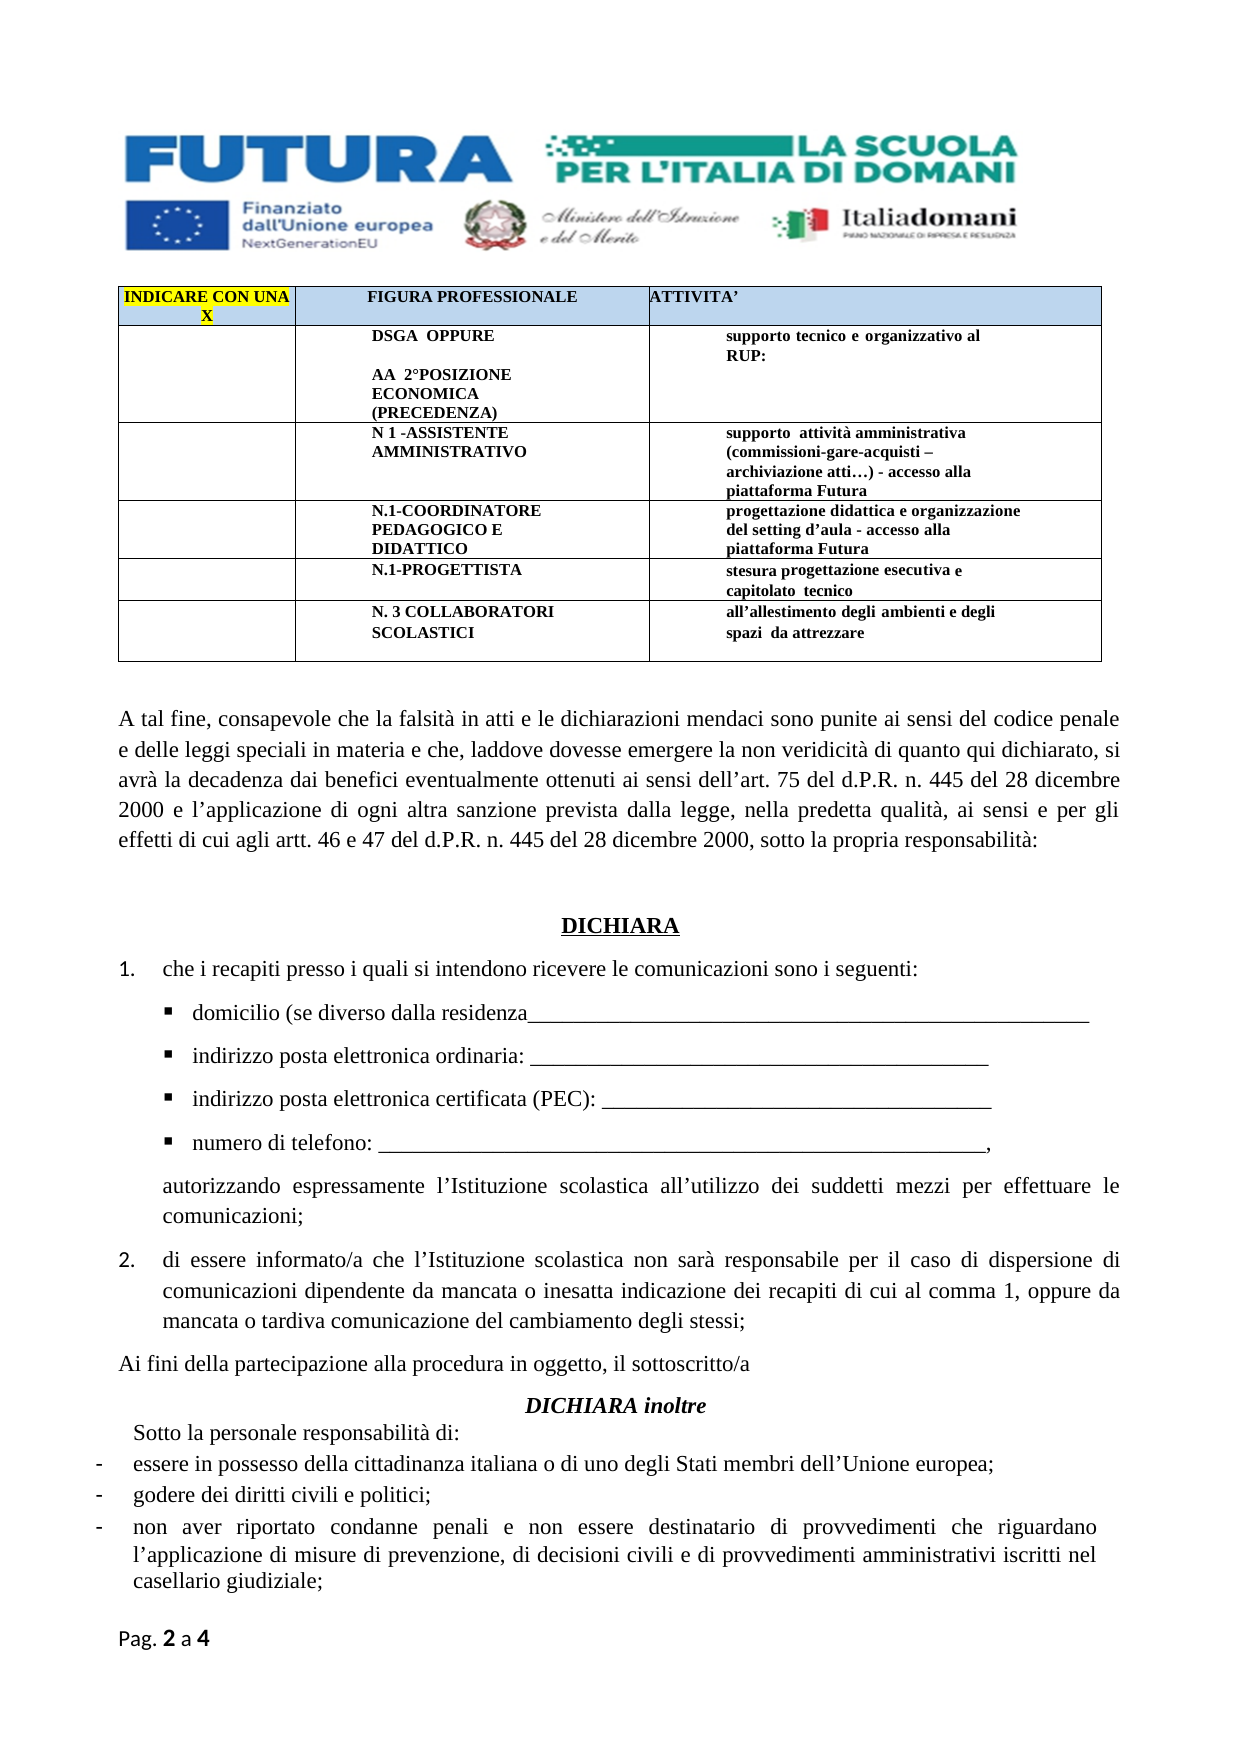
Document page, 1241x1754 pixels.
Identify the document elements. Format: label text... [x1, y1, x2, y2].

text autorizzando espressamente l’Istituzione scolastica all’utilizzo dei suddetti mezzi per effettuare le comunicazioni; [162, 1172, 1122, 1228]
table_cell progettazione didattica e organizzazione del setting d’aula - accesso alla piattaforma Futura [650, 501, 1101, 558]
table_cell all’allestimento degli ambienti e degli spazi da attrezzare [650, 601, 1101, 661]
table_cell supporto attività amministrativa (commissioni-gare-acquisti –archiviazione atti…) - accesso alla piattaforma Futura [650, 423, 1101, 500]
picture [118, 129, 1024, 258]
table_cell [119, 326, 295, 422]
list non aver riportato condanne penali e non essere destinatario di provvedimenti che riguardano l’applicazione di misure di prevenzione, di decisioni civili e di provvedimenti amministrativi iscritti nel casellario giudiziale; [95, 1510, 1098, 1594]
list numero di telefono: _____________________________________________________, [162, 1129, 1122, 1156]
table_cell n. 3 collaboratori scolastici [296, 601, 649, 661]
text Sotto la personale responsabilità di: [133, 1419, 1098, 1445]
text dichiara [118, 912, 1122, 938]
list indirizzo posta elettronica ordinaria: ________________________________________ [162, 1042, 1122, 1069]
list che i recapiti presso i quali si intendono ricevere le comunicazioni sono i seguenti: [118, 954, 1122, 982]
list essere in possesso della cittadinanza italiana o di uno degli Stati membri dell’Unione europea; [95, 1447, 1098, 1478]
table_cell n 1 -Assistente Amministrativo [296, 423, 649, 500]
table_cell n.1-Progettista [296, 559, 649, 600]
list godere dei diritti civili e politici; [95, 1478, 1098, 1510]
text Ai fini della partecipazione alla procedura in oggetto, il sottoscritto/a [118, 1350, 1122, 1376]
list domicilio (se diverso dalla residenza_________________________________________________ [162, 999, 1122, 1026]
list indirizzo posta elettronica certificata (PEC): __________________________________ [162, 1086, 1122, 1112]
table_cell [119, 501, 295, 558]
table_cell n.1-COORDINATORE PEDAGOGICO E DIDATTICO [296, 501, 649, 558]
table_cell [119, 423, 295, 500]
table_header INDICARE CON UNA X [119, 287, 201, 325]
table_cell stesura progettazione esecutiva e capitolato tecnico [650, 559, 1101, 600]
table_cell DSGA oppure AA 2°posizione economica (precedenza) [296, 326, 649, 422]
table_cell supporto tecnico e organizzativo al RUP: [650, 326, 1101, 422]
text DICHIARA inoltre [133, 1392, 1098, 1419]
table_cell [119, 601, 295, 661]
table_header ATTIVITA’ [650, 287, 1101, 325]
text A tal fine, consapevole che la falsità in atti e le dichiarazioni mendaci sono punite ai sensi del codice penale e delle leggi speciali in materia e che, laddove dovesse emergere la non veridicità di quanto qui dichiarato, si avrà la decadenza dai benefici eventualmente ottenuti ai sensi dell’art. 75 del d.P.R. n. 445 del 28 dicembre 2000 e l’applicazione di ogni altra sanzione prevista dalla legge, nella predetta qualità, ai sensi e per gli effetti di cui agli artt. 46 e 47 del d.P.R. n. 445 del 28 dicembre 2000, sotto la propria responsabilità: [118, 705, 1122, 853]
table_header FIGURA PROFESSIONALE [296, 287, 649, 325]
table_header INDICARE CON UNA X [213, 287, 295, 325]
list di essere informato/a che l’Istituzione scolastica non sarà responsabile per il caso di dispersione di comunicazioni dipendente da mancata o inesatta indicazione dei recapiti di cui al comma 1, oppure da mancata o tardiva comunicazione del cambiamento degli stessi; [118, 1245, 1122, 1333]
table_cell [119, 559, 295, 600]
